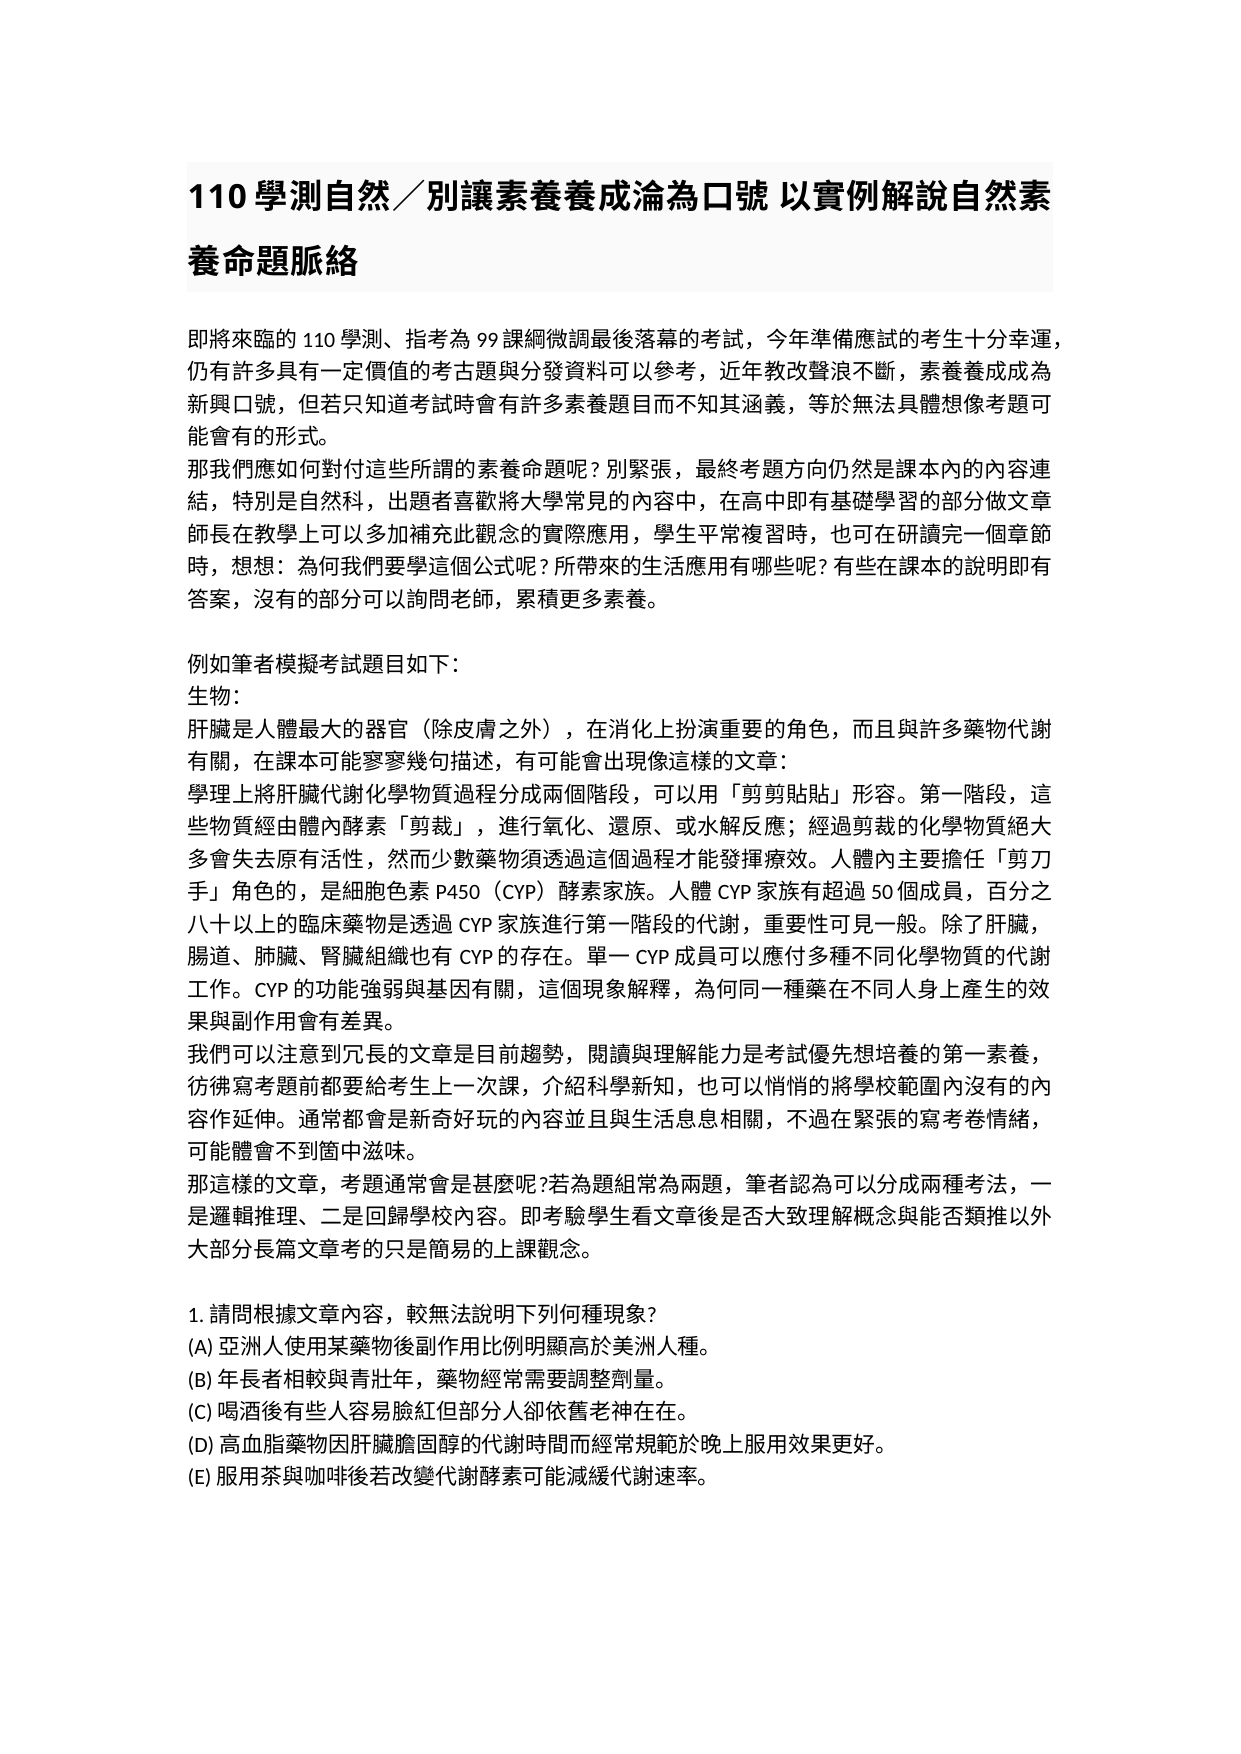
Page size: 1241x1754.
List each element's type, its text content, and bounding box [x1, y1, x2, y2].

text 那這樣的文章，考題通常會是甚麼呢?若為題組常為兩題，筆者認為可以分成兩種考法，一是邏輯推理、二是回歸學校內容。即考驗學生看文章後是否大致理解概念與能否類推以外，大部分長篇文章考的只是簡易的上課觀念。 [187, 1166, 1053, 1264]
text (A) 亞洲人使用某藥物後副作用比例明顯高於美洲人種。 [187, 1329, 1053, 1361]
text 即將來臨的110學測、指考為99課綱微調最後落幕的考試，今年準備應試的考生十分幸運，仍有許多具有一定價值的考古題與分發資料可以參考，近年教改聲浪不斷，素養養成成為新興口號，但若只知道考試時會有許多素養題目而不知其涵義，等於無法具體想像考題可能會有的形式。 [187, 321, 1053, 451]
text 1. 請問根據文章內容，較無法說明下列何種現象? [187, 1296, 1053, 1329]
text (B) 年長者相較與青壯年，藥物經常需要調整劑量。 [187, 1361, 1053, 1394]
text 生物： [187, 679, 1053, 711]
text (E) 服用茶與咖啡後若改變代謝酵素可能減緩代謝速率。 [187, 1459, 1053, 1491]
text (C) 喝酒後有些人容易臉紅但部分人卻依舊老神在在。 [187, 1394, 1053, 1426]
subtitle 110學測自然／別讓素養養成淪為口號 以實例解說自然素養命題脈絡 [187, 162, 1053, 292]
text 我們可以注意到冗長的文章是目前趨勢，閱讀與理解能力是考試優先想培養的第一素養，彷彿寫考題前都要給考生上一次課，介紹科學新知，也可以悄悄的將學校範圍內沒有的內容作延伸。通常都會是新奇好玩的內容並且與生活息息相關，不過在緊張的寫考卷情緒，可能體會不到箇中滋味。 [187, 1036, 1053, 1166]
text 那我們應如何對付這些所謂的素養命題呢? 別緊張，最終考題方向仍然是課本內的內容連結，特別是自然科，出題者喜歡將大學常見的內容中，在高中即有基礎學習的部分做文章。師長在教學上可以多加補充此觀念的實際應用，學生平常複習時，也可在研讀完一個章節時，想想：為何我們要學這個公式呢? 所帶來的生活應用有哪些呢? 有些在課本的說明即有答案，沒有的部分可以詢問老師，累積更多素養。 [187, 451, 1053, 614]
text 學理上將肝臟代謝化學物質過程分成兩個階段，可以用「剪剪貼貼」形容。第一階段，這些物質經由體內酵素「剪裁」，進行氧化、還原、或水解反應；經過剪裁的化學物質絕大多會失去原有活性，然而少數藥物須透過這個過程才能發揮療效。人體內主要擔任「剪刀手」角色的，是細胞色素P450（CYP）酵素家族。人體CYP家族有超過50個成員，百分之八十以上的臨床藥物是透過CYP家族進行第一階段的代謝，重要性可見一般。除了肝臟，腸道、肺臟、腎臟組織也有CYP的存在。單一CYP成員可以應付多種不同化學物質的代謝工作。CYP的功能強弱與基因有關，這個現象解釋，為何同一種藥在不同人身上產生的效果與副作用會有差異。 [187, 776, 1053, 1036]
text 例如筆者模擬考試題目如下： [187, 646, 1053, 679]
text 肝臟是人體最大的器官（除皮膚之外），在消化上扮演重要的角色，而且與許多藥物代謝有關，在課本可能寥寥幾句描述，有可能會出現像這樣的文章： [187, 711, 1053, 776]
text (D) 高血脂藥物因肝臟膽固醇的代謝時間而經常規範於晚上服用效果更好。 [187, 1426, 1053, 1459]
